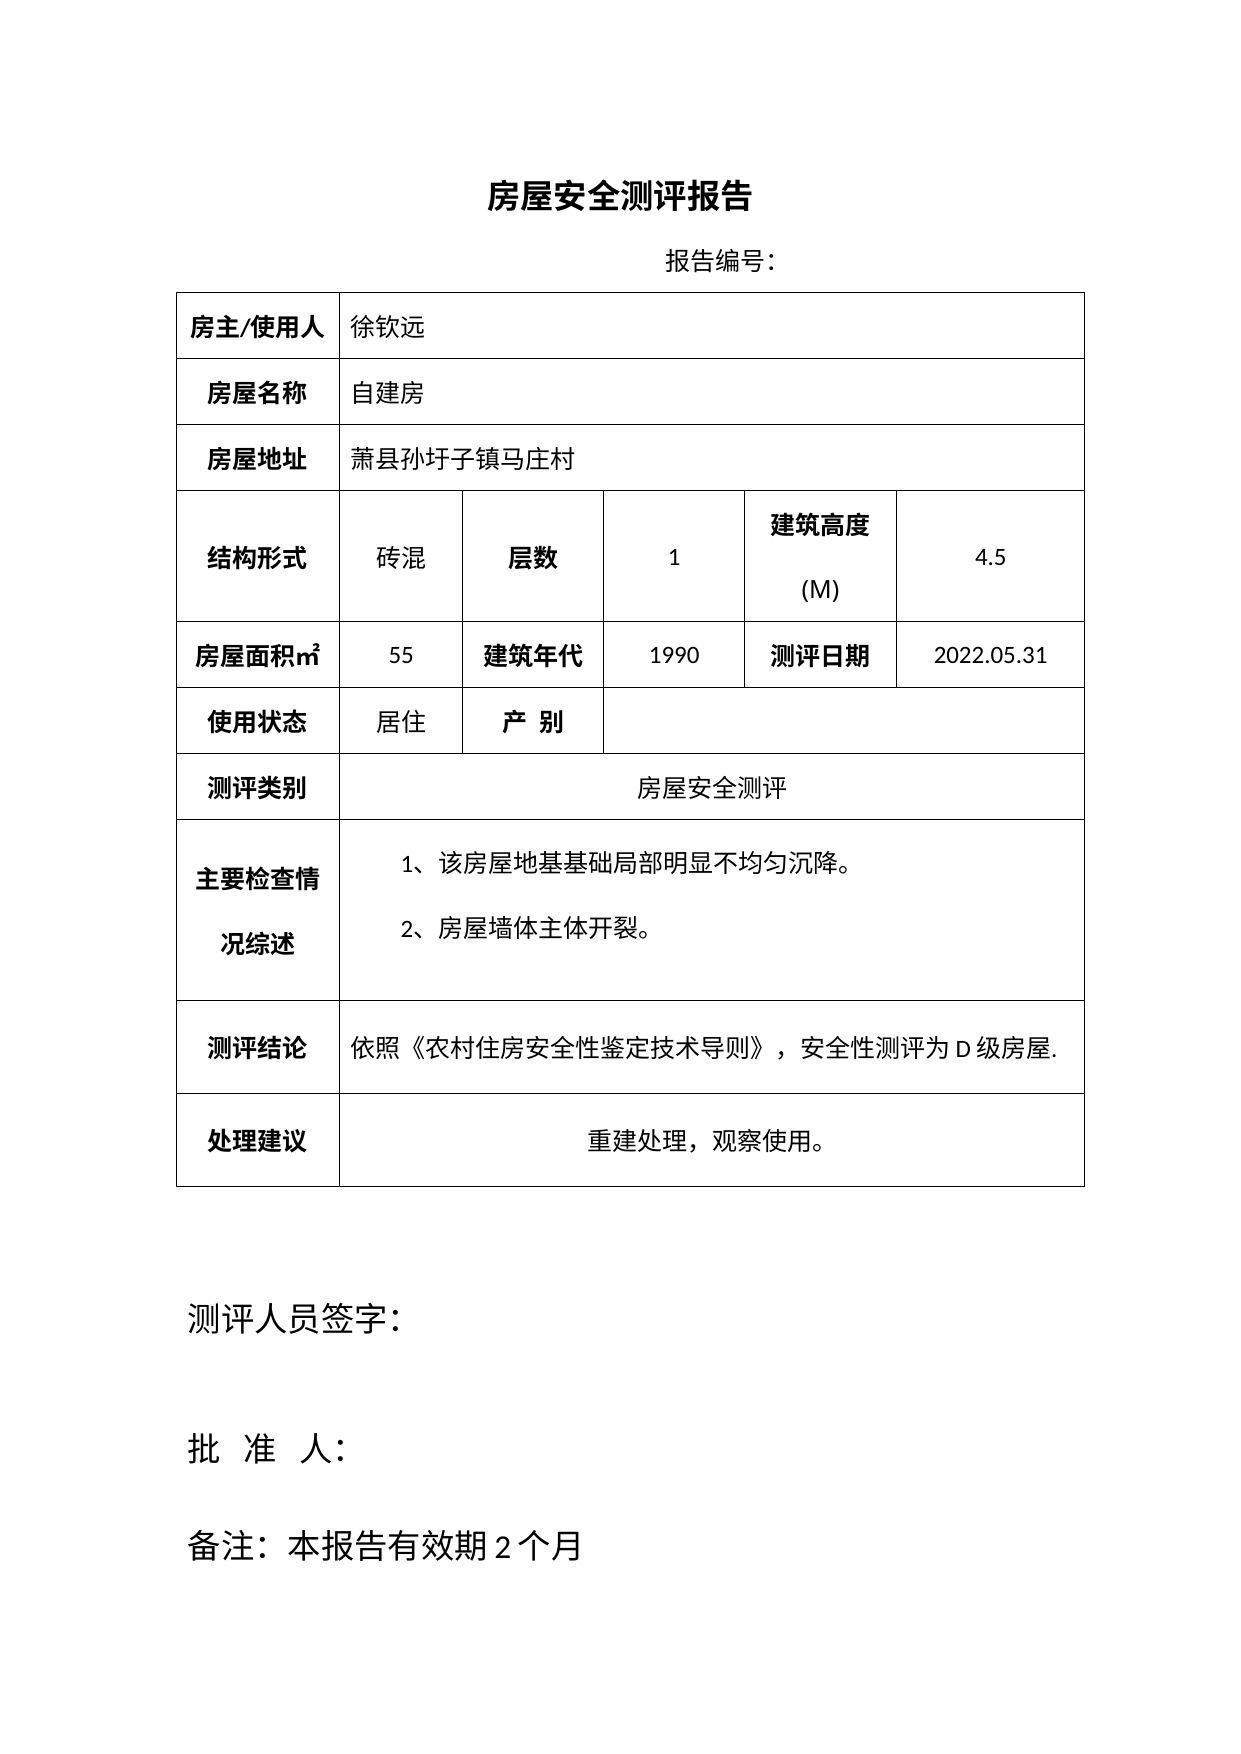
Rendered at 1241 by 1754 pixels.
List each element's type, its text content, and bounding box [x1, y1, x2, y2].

table_cell 层数 [463, 491, 603, 621]
text 备注：本报告有效期2个月 [187, 1512, 1053, 1577]
table_cell 房屋名称 [177, 359, 339, 424]
table_cell 居住 [340, 688, 462, 753]
table_cell 测评类别 [177, 754, 339, 819]
table_cell 产 别 [463, 688, 603, 753]
table_cell 萧县孙圩子镇马庄村 [340, 425, 1084, 490]
table_cell 自建房 [340, 359, 1084, 424]
table_cell 主要检查情况综述 [177, 820, 339, 1000]
table_cell 处理建议 [177, 1094, 339, 1186]
table_cell [604, 688, 1084, 753]
table_cell 建筑高度(M) [745, 491, 896, 621]
table_cell 房屋安全测评 [340, 754, 1084, 819]
table_cell 1 [604, 491, 744, 621]
table_cell 4.5 [897, 491, 1084, 621]
table_cell 55 [340, 622, 462, 687]
table_header 徐钦远 [340, 293, 1084, 358]
table_cell 砖混 [340, 491, 462, 621]
table_cell 1990 [604, 622, 744, 687]
table_header 房主/使用人 [177, 293, 339, 358]
table_cell 测评日期 [745, 622, 896, 687]
table_cell 测评结论 [177, 1001, 339, 1092]
text 房屋安全测评报告 [187, 162, 1053, 227]
table_cell 房屋地址 [177, 425, 339, 490]
text 批 准 人： [187, 1414, 1053, 1479]
table_cell 依照《农村住房安全性鉴定技术导则》，安全性测评为D级房屋. [340, 1001, 1084, 1092]
table_cell 重建处理，观察使用。 [340, 1094, 1084, 1186]
text 报告编号： [187, 227, 1053, 292]
table_cell 使用状态 [177, 688, 339, 753]
table_cell 房屋面积㎡ [177, 622, 339, 687]
table_cell 该房屋地基基础局部明显不均匀沉降。 房屋墙体主体开裂。 [340, 820, 1084, 1000]
table_cell 结构形式 [177, 491, 339, 621]
table_cell 建筑年代 [463, 622, 603, 687]
text 测评人员签字： [187, 1284, 1053, 1349]
table_cell 2022.05.31 [897, 622, 1084, 687]
